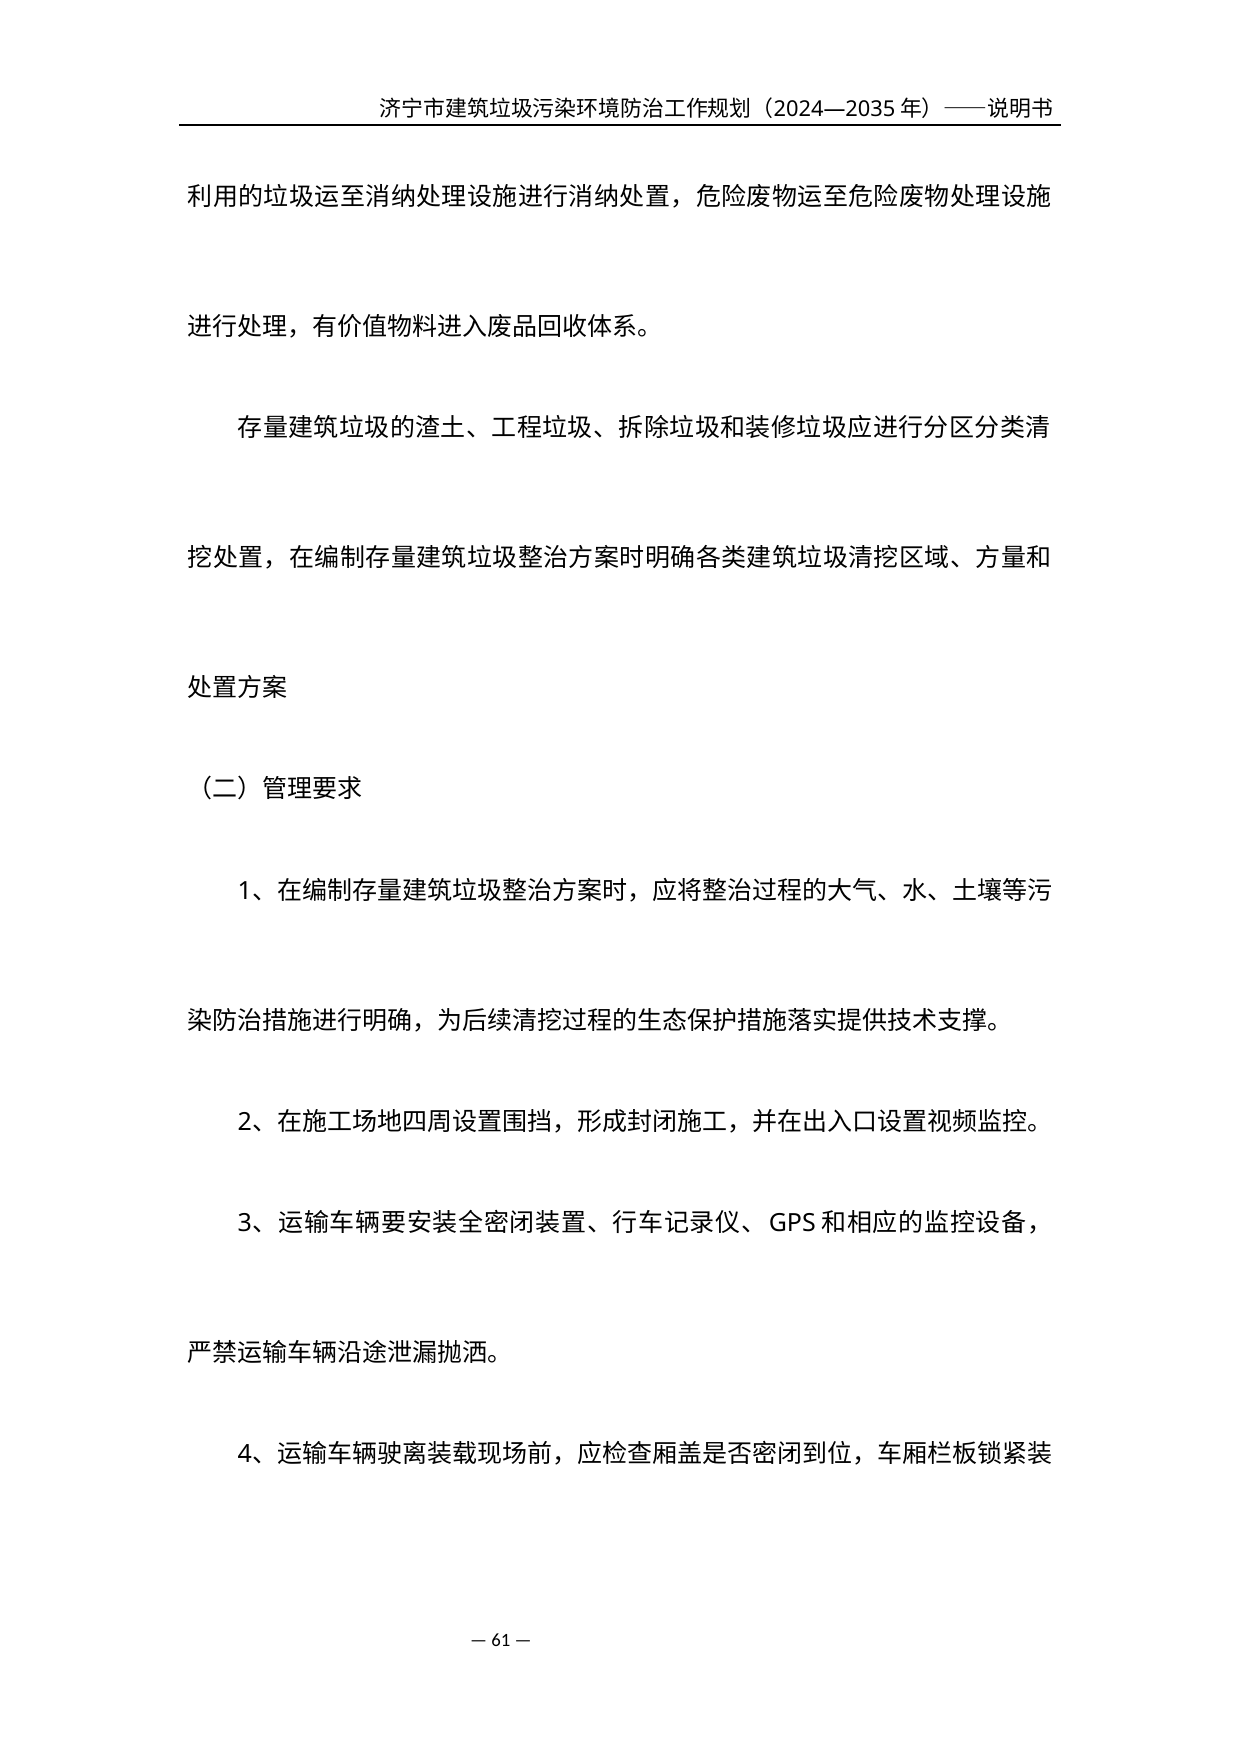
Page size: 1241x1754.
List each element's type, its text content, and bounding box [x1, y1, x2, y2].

list 1、在编制存量建筑垃圾整治方案时，应将整治过程的大气、水、土壤等污染防治措施进行明确，为后续清挖过程的生态保护措施落实提供技术支撑。 [187, 856, 1053, 1051]
list 2、在施工场地四周设置围挡，形成封闭施工，并在出入口设置视频监控。 [187, 1087, 1053, 1152]
list 存量建筑垃圾的渣土、工程垃圾、拆除垃圾和装修垃圾应进行分区分类清挖处置，在编制存量建筑垃圾整治方案时明确各类建筑垃圾清挖区域、方量和处置方案 [187, 393, 1053, 718]
list 管理要求 [187, 754, 1053, 819]
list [187, 162, 1053, 357]
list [187, 1419, 1053, 1484]
list 3、运输车辆要安装全密闭装置、行车记录仪、GPS和相应的监控设备，严禁运输车辆沿途泄漏抛洒。 [187, 1188, 1053, 1383]
